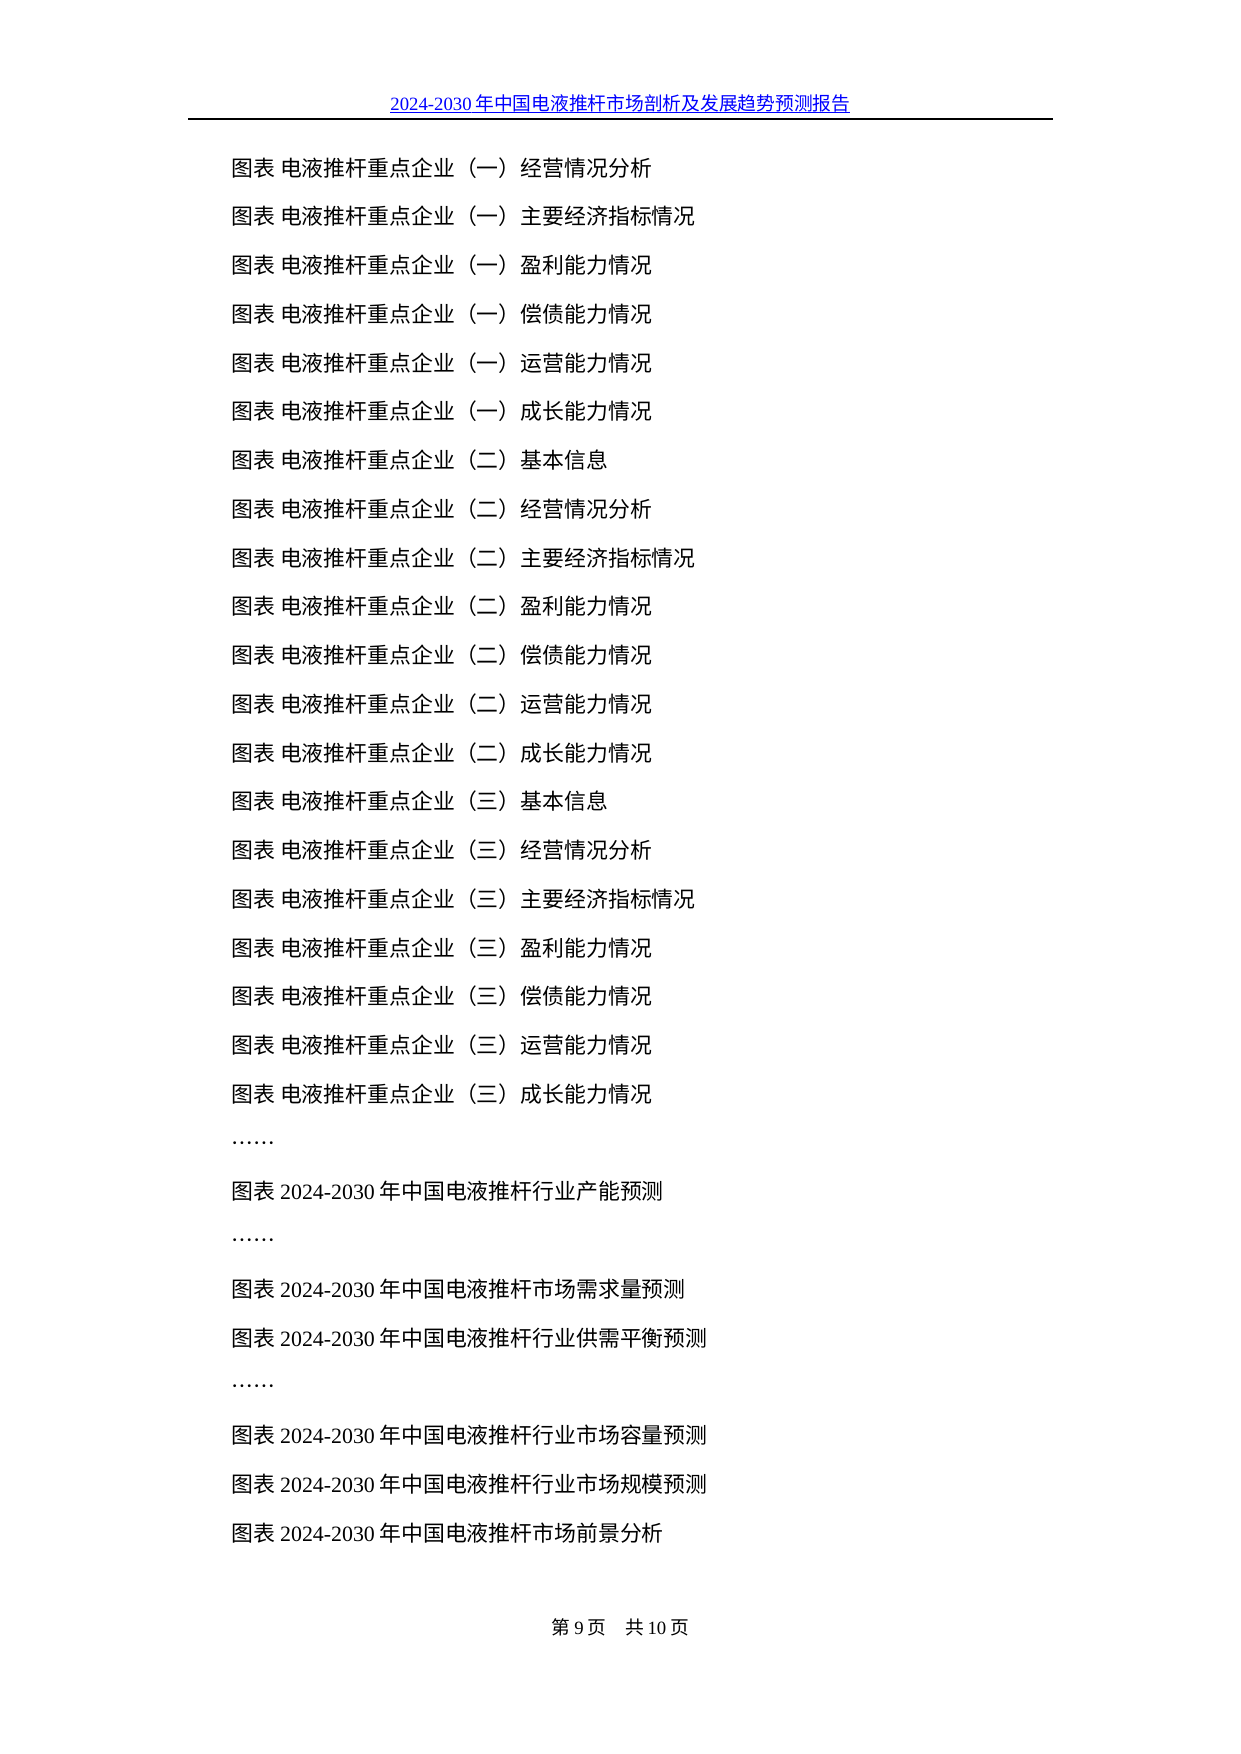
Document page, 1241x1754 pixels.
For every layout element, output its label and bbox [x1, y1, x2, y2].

text [187, 150, 1053, 1548]
